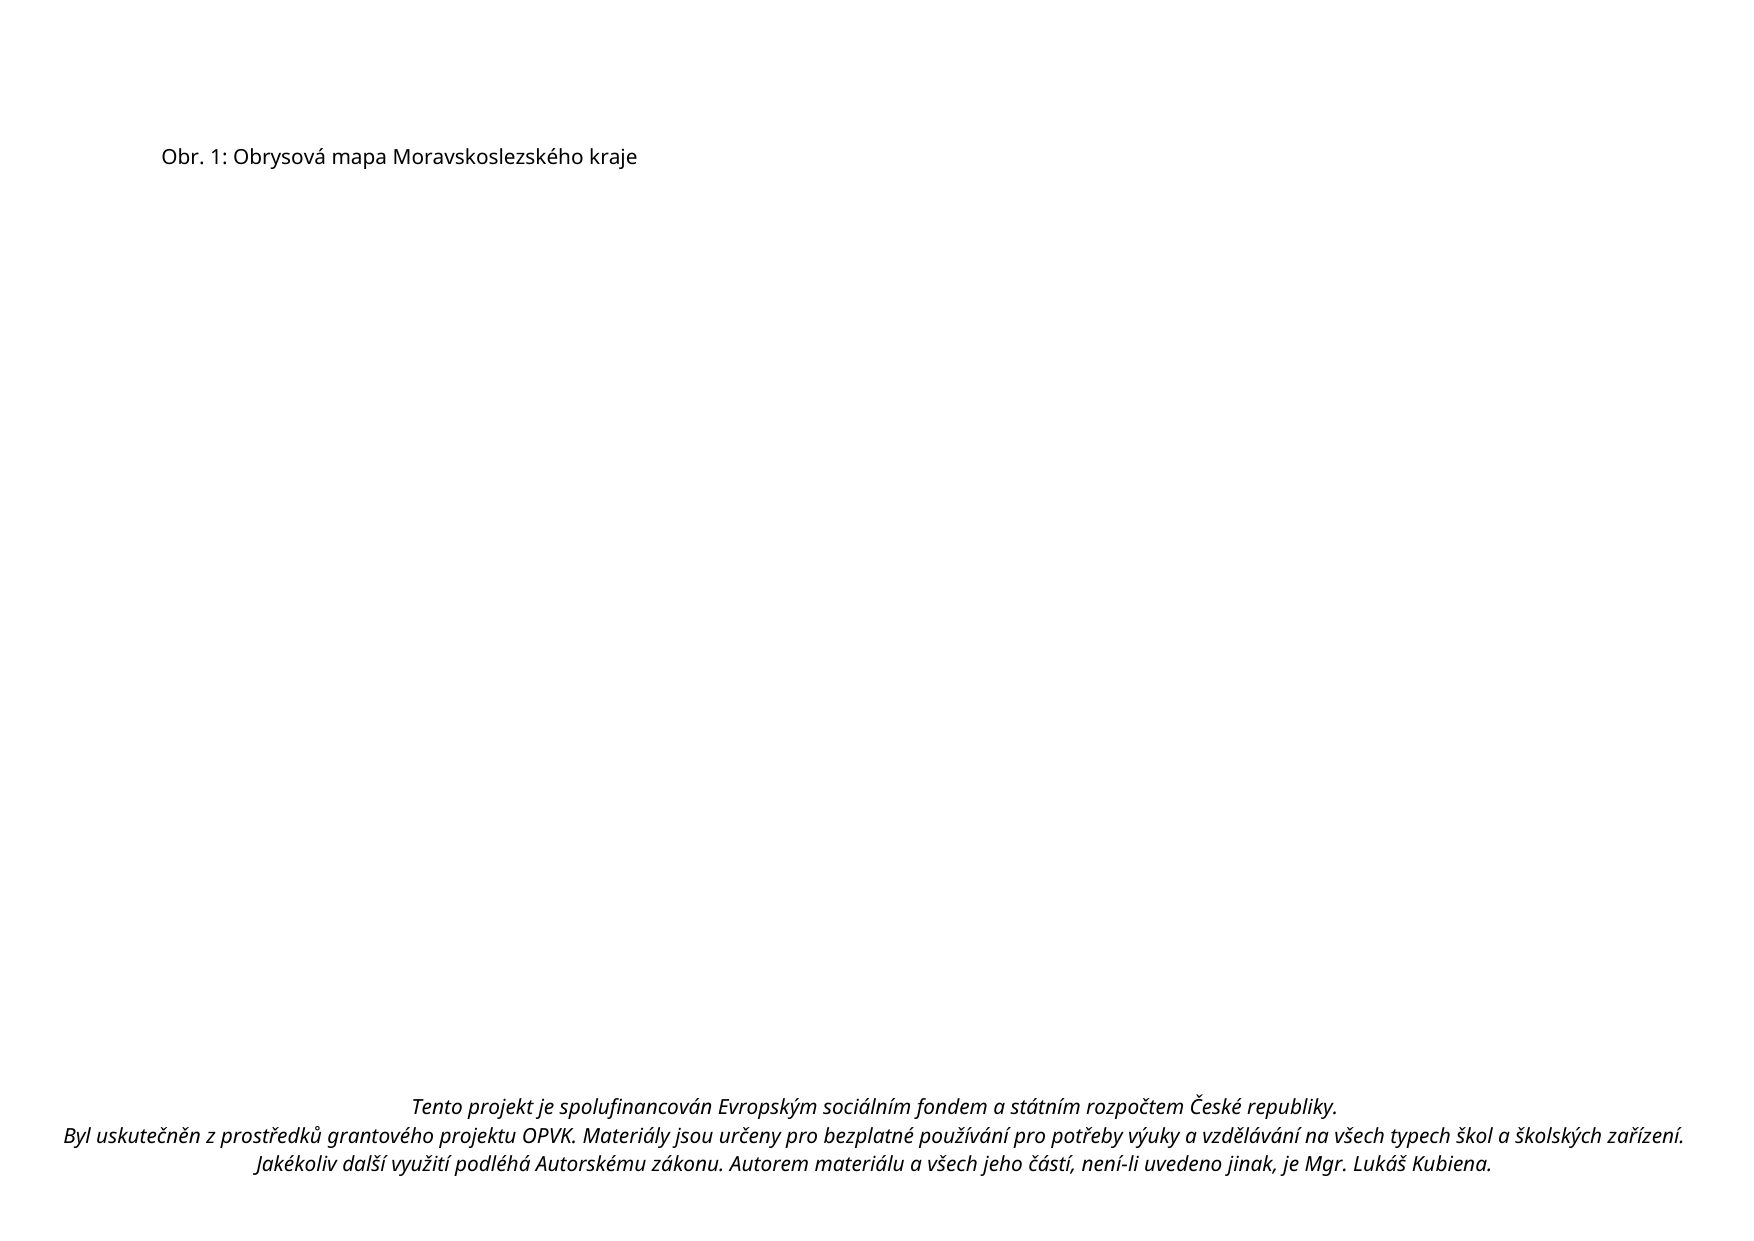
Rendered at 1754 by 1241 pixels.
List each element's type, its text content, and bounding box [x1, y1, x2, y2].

text Obr. 1: Obrysová mapa Moravskoslezského kraje [129, 142, 1695, 170]
